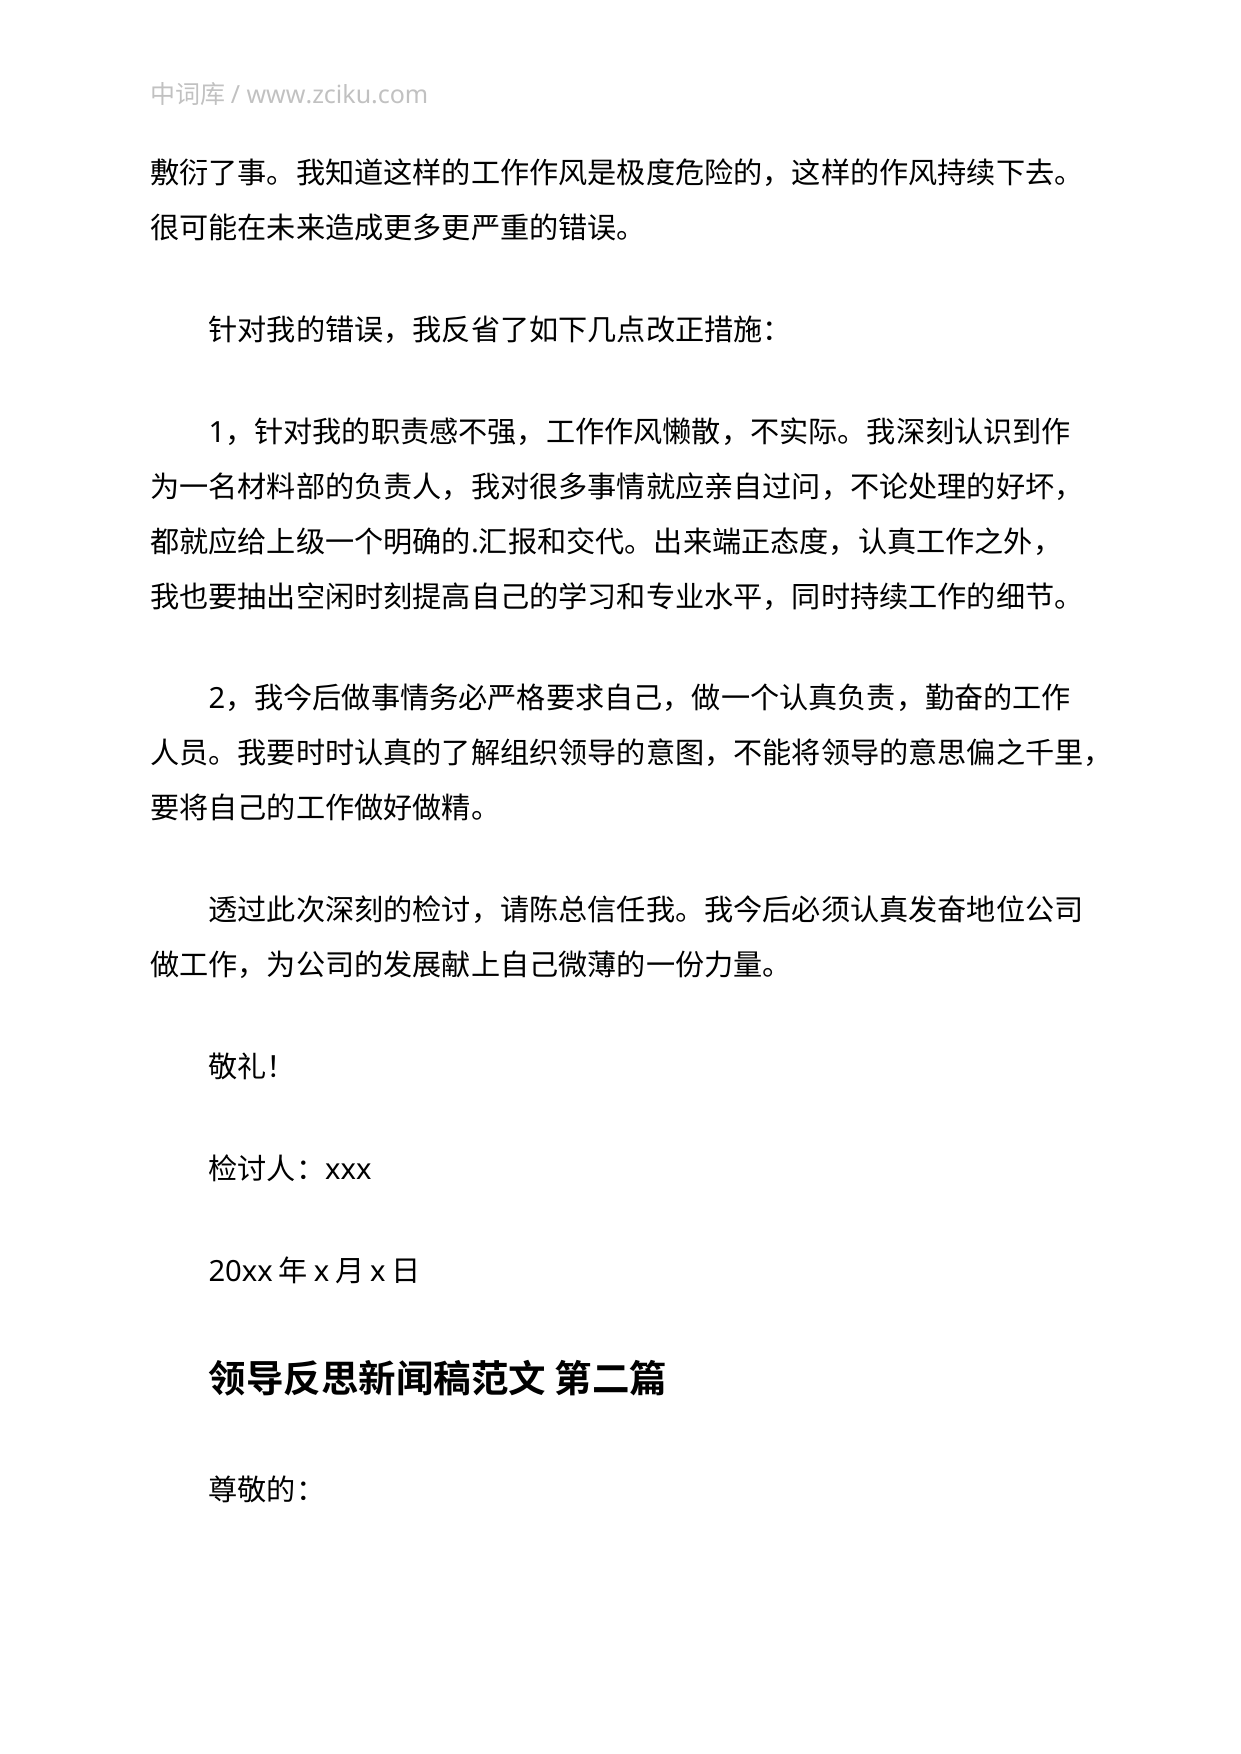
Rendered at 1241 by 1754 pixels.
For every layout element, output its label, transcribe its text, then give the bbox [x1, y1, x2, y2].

text 敬礼！ [150, 1043, 1090, 1086]
text 尊敬的： [150, 1467, 1090, 1509]
text 2，我今后做事情务必严格要求自己，做一个认真负责，勤奋的工作人员。我要时时认真的了解组织领导的意图，不能将领导的意思偏之千里，要将自己的工作做好做精。 [150, 675, 1090, 827]
text 针对我的错误，我反省了如下几点改正措施： [150, 307, 1090, 349]
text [150, 150, 1090, 247]
text 领导反思新闻稿范文 第二篇 [150, 1349, 1090, 1403]
text 20xx年x月x日 [150, 1247, 1090, 1289]
text 透过此次深刻的检讨，请陈总信任我。我今后必须认真发奋地位公司做工作，为公司的发展献上自己微薄的一份力量。 [150, 887, 1090, 984]
text 检讨人：xxx [150, 1145, 1090, 1188]
text 1，针对我的职责感不强，工作作风懒散，不实际。我深刻认识到作为一名材料部的负责人，我对很多事情就应亲自过问，不论处理的好坏，都就应给上级一个明确的.汇报和交代。出来端正态度，认真工作之外，我也要抽出空闲时刻提高自己的学习和专业水平，同时持续工作的细节。 [150, 408, 1090, 616]
